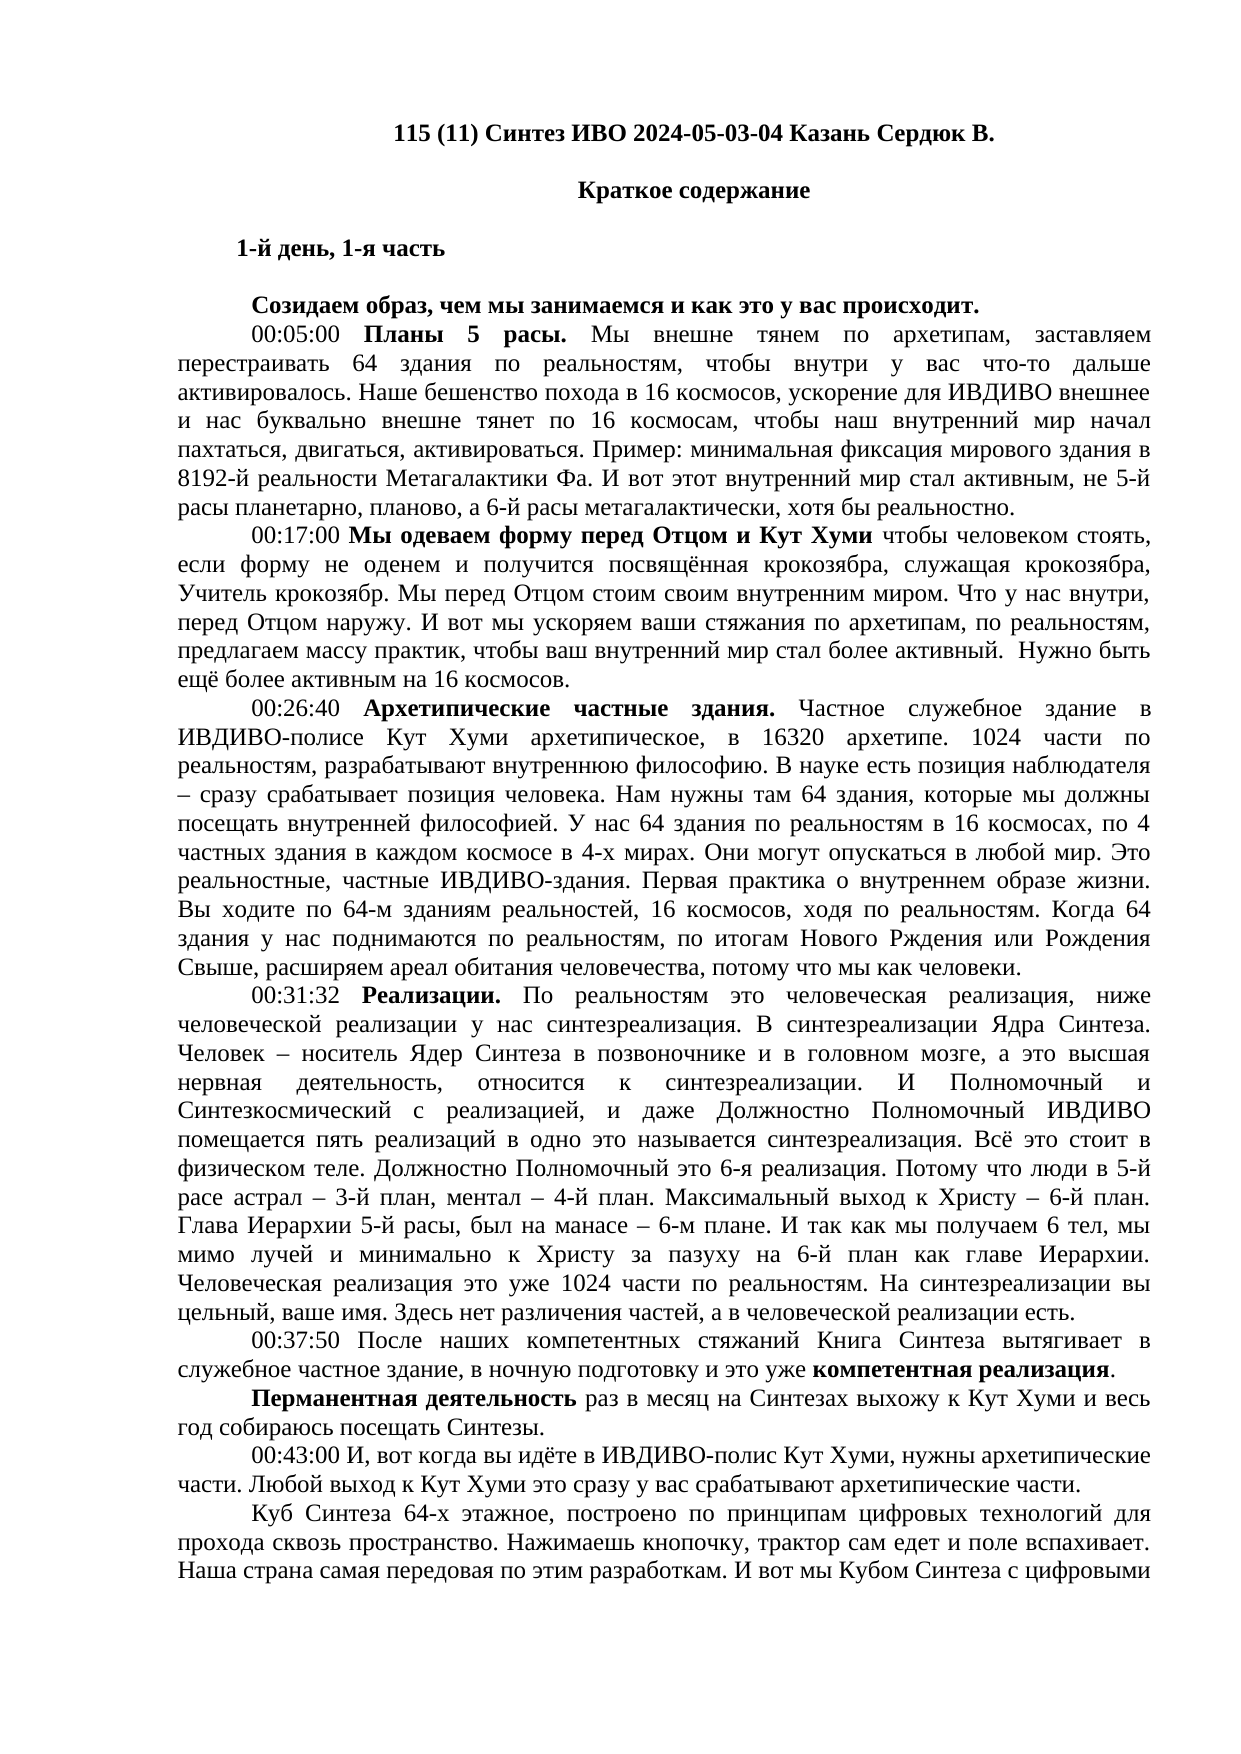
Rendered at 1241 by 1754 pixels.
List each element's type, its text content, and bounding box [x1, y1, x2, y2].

text 115 (11) Синтез ИВО 2024-05-03-04 Казань Сердюк В. [177, 118, 1152, 147]
text 1-й день, 1-я часть [177, 233, 1152, 262]
text 00:37:50 После наших компетентных стяжаний Книга Синтеза вытягивает в служебное частное здание, в ночную подготовку и это уже компетентная реализация. [177, 1326, 1152, 1383]
text Краткое содержание [177, 176, 1152, 204]
text 00:26:40 Архетипические частные здания. Частное служебное здание в ИВДИВО-полисе Кут Хуми архетипическое, в 16320 архетипе. 1024 части по реальностям, разрабатывают внутреннюю философию. В науке есть позиция наблюдателя – сразу срабатывает позиция человека. Нам нужны там 64 здания, которые мы должны посещать внутренней философией. У нас 64 здания по реальностям в 16 космосах, по 4 частных здания в каждом космосе в 4-х мирах. Они могут опускаться в любой мир. Это реальностные, частные ИВДИВО-здания. Первая практика о внутреннем образе жизни. Вы ходите по 64-м зданиям реальностей, 16 космосов, ходя по реальностям. Когда 64 здания у нас поднимаются по реальностям, по итогам Нового Рждения или Рождения Свыше, расширяем ареал обитания человечества, потому что мы как человеки. [177, 693, 1152, 981]
text Перманентная деятельность раз в месяц на Синтезах выхожу к Кут Хуми и весь год собираюсь посещать Синтезы. [177, 1383, 1152, 1441]
text 00:17:00 Мы одеваем форму перед Отцом и Кут Хуми чтобы человеком стоять, если форму не оденем и получится посвящённая крокозябра, служащая крокозябра, Учитель крокозябр. Мы перед Отцом стоим своим внутренним миром. Что у нас внутри, перед Отцом наружу. И вот мы ускоряем ваши стяжания по архетипам, по реальностям, предлагаем массу практик, чтобы ваш внутренний мир стал более активный. Нужно быть ещё более активным на 16 космосов. [177, 521, 1152, 693]
text 00:31:32 Реализации. По реальностям это человеческая реализация, ниже человеческой реализации у нас синтезреализация. В синтезреализации Ядра Синтеза. Человек – носитель Ядер Синтеза в позвоночнике и в головном мозге, а это высшая нервная деятельность, относится к синтезреализации. И Полномочный и Синтезкосмический с реализацией, и даже Должностно Полномочный ИВДИВО помещается пять реализаций в одно это называется синтезреализация. Всё это стоит в физическом теле. Должностно Полномочный это 6-я реализация. Потому что люди в 5-й расе астрал – 3-й план, ментал – 4-й план. Максимальный выход к Христу – 6-й план. Глава Иерархии 5-й расы, был на манасе – 6-м плане. И так как мы получаем 6 тел, мы мимо лучей и минимально к Христу за пазуху на 6-й план как главе Иерархии. Человеческая реализация это уже 1024 части по реальностям. На синтезреализации вы цельный, ваше имя. Здесь нет различения частей, а в человеческой реализации есть. [177, 981, 1152, 1326]
text Созидаем образ, чем мы занимаемся и как это у вас происходит. [177, 291, 1152, 319]
text 00:43:00 И, вот когда вы идёте в ИВДИВО-полис Кут Хуми, нужны архетипические части. Любой выход к Кут Хуми это сразу у вас срабатывают архетипические части. [177, 1441, 1152, 1498]
text 00:05:00 Планы 5 расы. Мы внешне тянем по архетипам, заставляем перестраивать 64 здания по реальностям, чтобы внутри у вас что-то дальше активировалось. Наше бешенство похода в 16 космосов, ускорение для ИВДИВО внешнее и нас буквально внешне тянет по 16 космосам, чтобы наш внутренний мир начал пахтаться, двигаться, активироваться. Пример: минимальная фиксация мирового здания в 8192-й реальности Метагалактики Фа. И вот этот внутренний мир стал активным, не 5-й расы планетарно, планово, а 6-й расы метагалактически, хотя бы реальностно. [177, 319, 1152, 521]
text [177, 1498, 1152, 1584]
